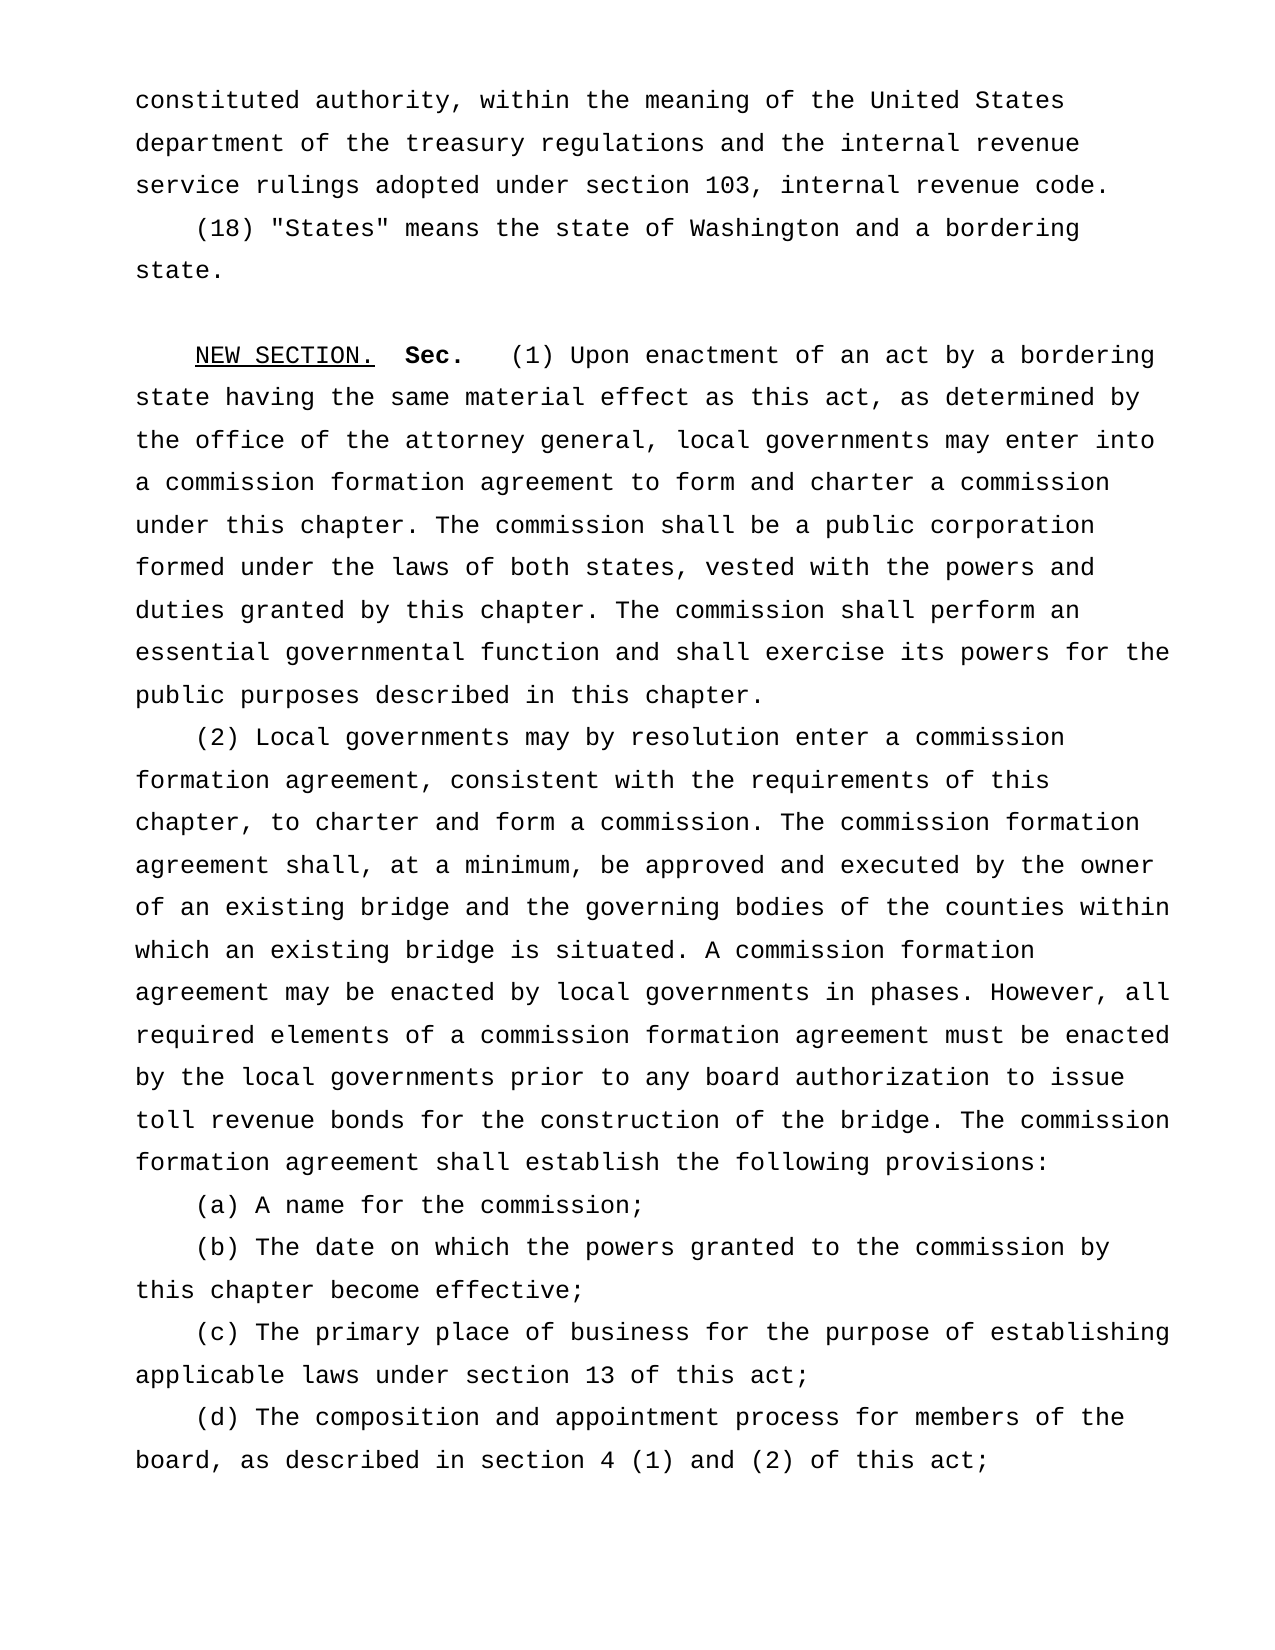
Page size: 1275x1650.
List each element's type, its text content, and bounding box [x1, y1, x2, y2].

text (2) Local governments may by resolution enter a commission formation agreement, consistent with the requirements of this chapter, to charter and form a commission. The commission formation agreement shall, at a minimum, be approved and executed by the owner of an existing bridge and the governing bodies of the counties within which an existing bridge is situated. A commission formation agreement may be enacted by local governments in phases. However, all required elements of a commission formation agreement must be enacted by the local governments prior to any board authorization to issue toll revenue bonds for the construction of the bridge. The commission formation agreement shall establish the following provisions: [135, 712, 1170, 1179]
text (a) A name for the commission; [135, 1179, 1170, 1222]
text (c) The primary place of business for the purpose of establishing applicable laws under section 13 of this act; [135, 1307, 1170, 1392]
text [135, 75, 1170, 202]
text (18) "States" means the state of Washington and a bordering state. [135, 202, 1170, 287]
text (b) The date on which the powers granted to the commission by this chapter become effective; [135, 1222, 1170, 1307]
text NEW SECTION. Sec. (1) Upon enactment of an act by a bordering state having the same material effect as this act, as determined by the office of the attorney general, local governments may enter into a commission formation agreement to form and charter a commission under this chapter. The commission shall be a public corporation formed under the laws of both states, vested with the powers and duties granted by this chapter. The commission shall perform an essential governmental function and shall exercise its powers for the public purposes described in this chapter. [135, 329, 1170, 712]
text (d) The composition and appointment process for members of the board, as described in section 4 (1) and (2) of this act; [135, 1392, 1170, 1477]
